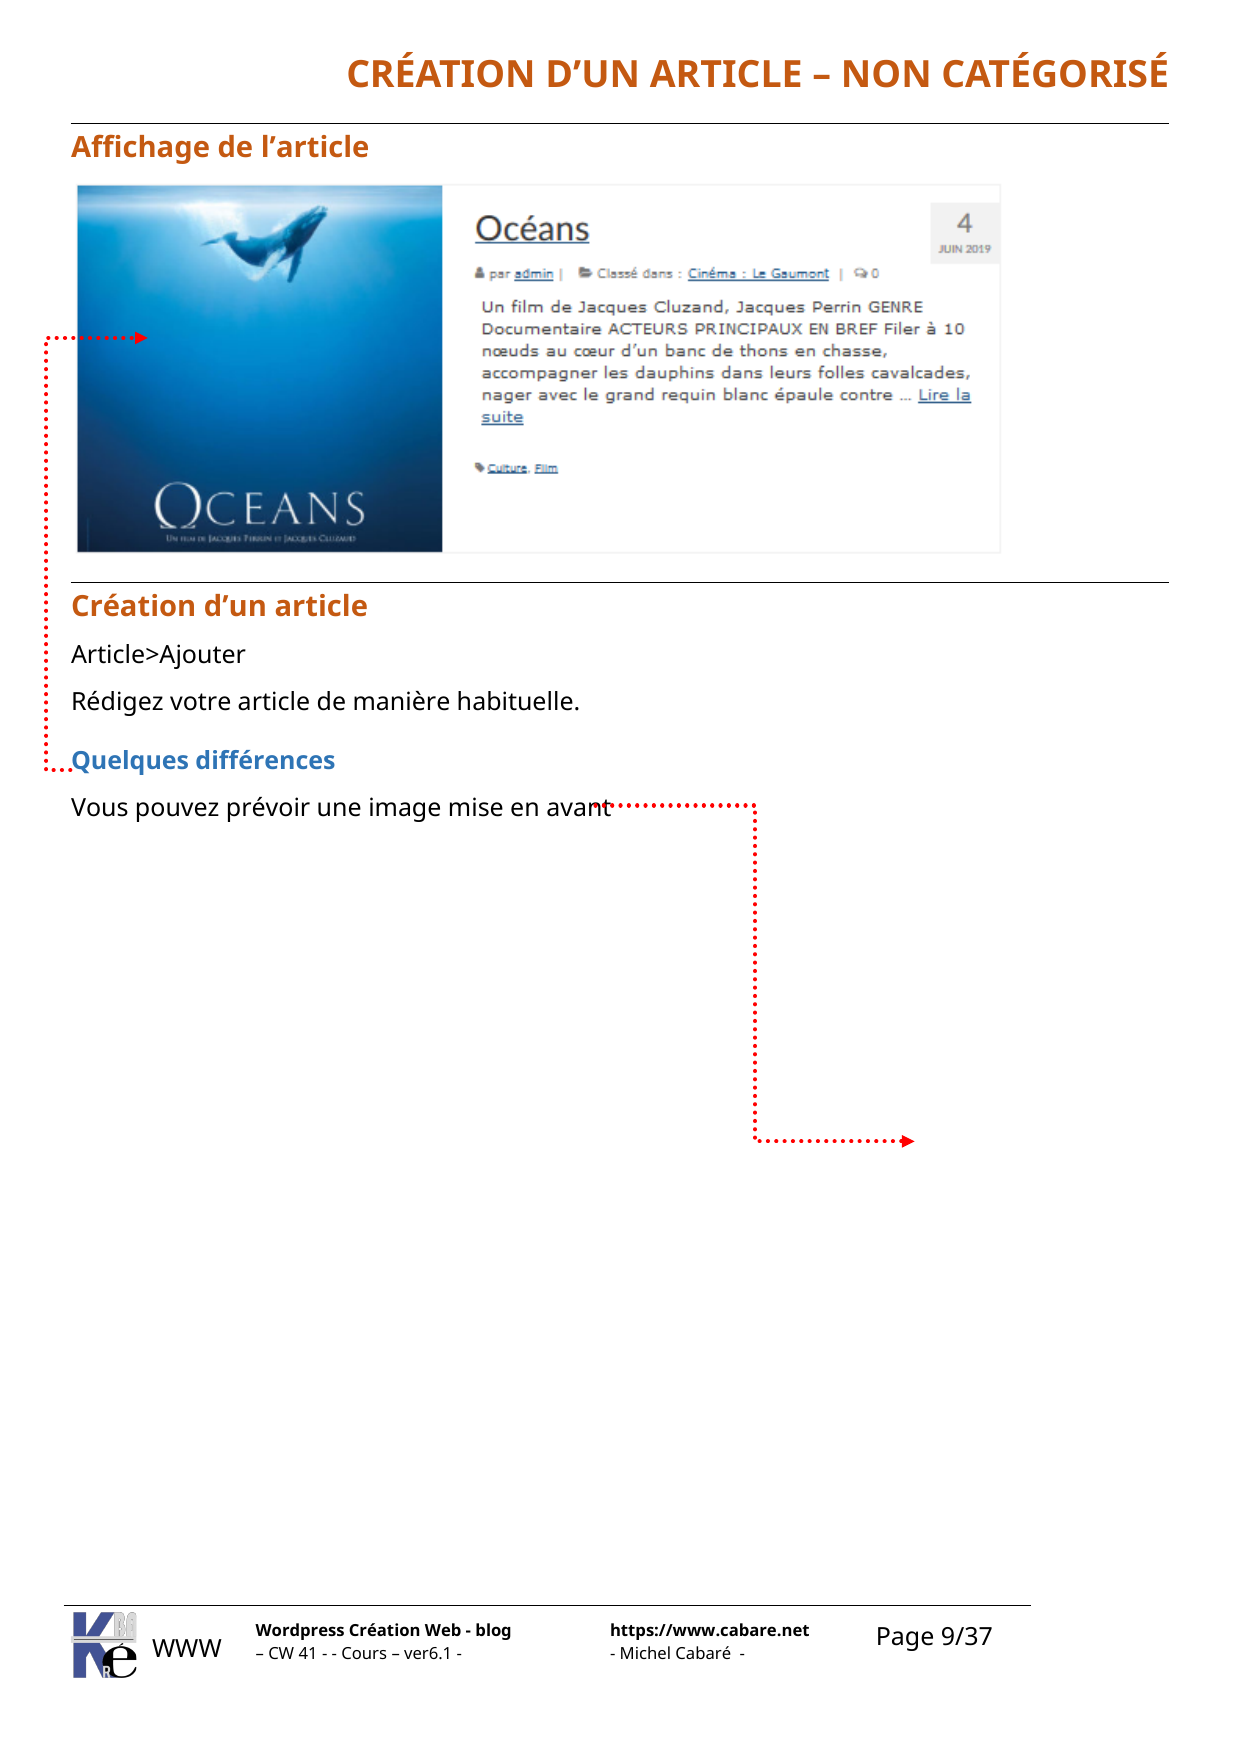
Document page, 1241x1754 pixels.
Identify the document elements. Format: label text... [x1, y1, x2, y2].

text Vous pouvez prévoir une image mise en avant [71, 789, 1169, 823]
subtitle Affichage de l’article [71, 124, 1169, 166]
picture [70, 1612, 137, 1678]
subtitle Quelques différences [71, 743, 1169, 777]
subtitle Création d’un article [71, 583, 1169, 624]
text Article>Ajouter [71, 637, 1169, 671]
subtitle Création d’un article – Non catégorisé [71, 47, 1169, 98]
text Rédigez votre article de manière habituelle. [71, 683, 1169, 718]
picture [70, 178, 1005, 557]
